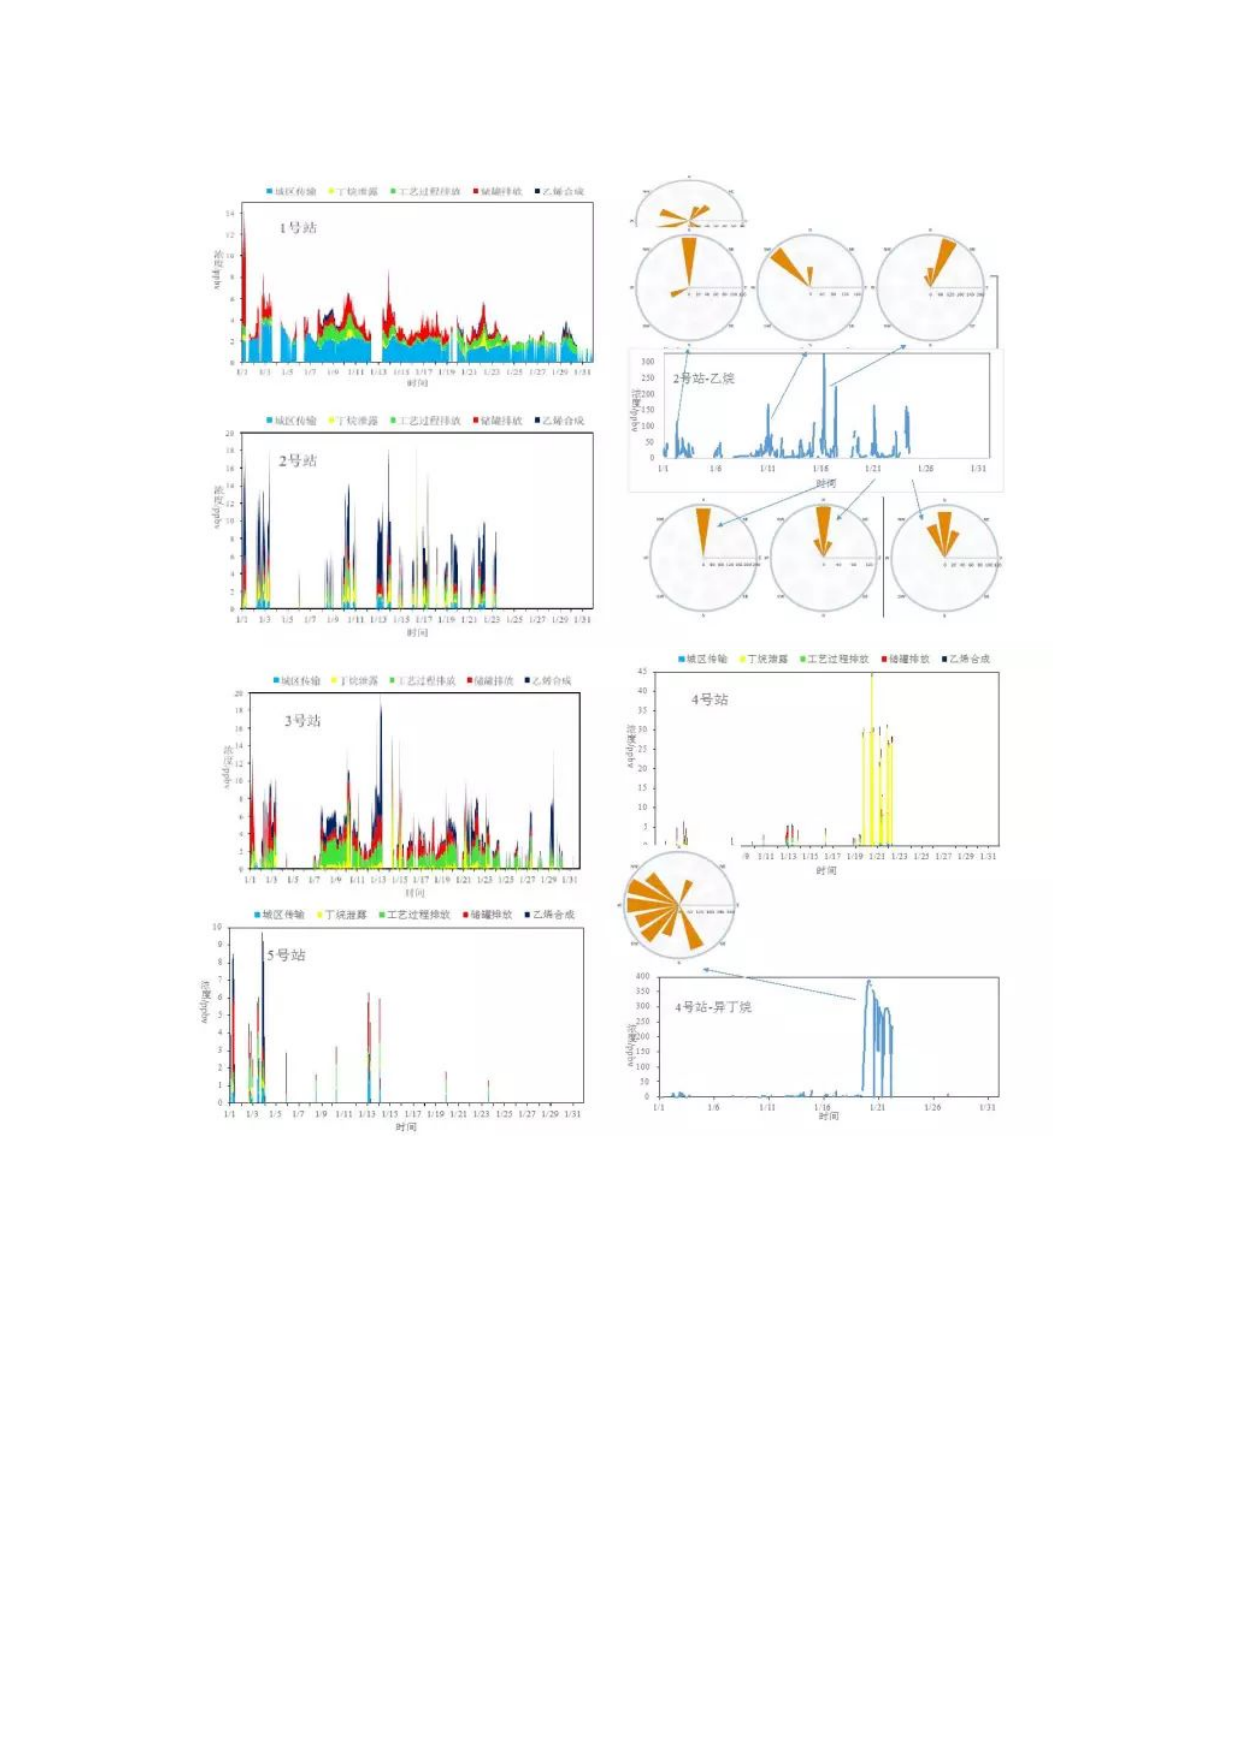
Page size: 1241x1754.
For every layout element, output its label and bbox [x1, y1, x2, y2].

picture [187, 649, 1054, 1136]
picture [187, 162, 1054, 648]
